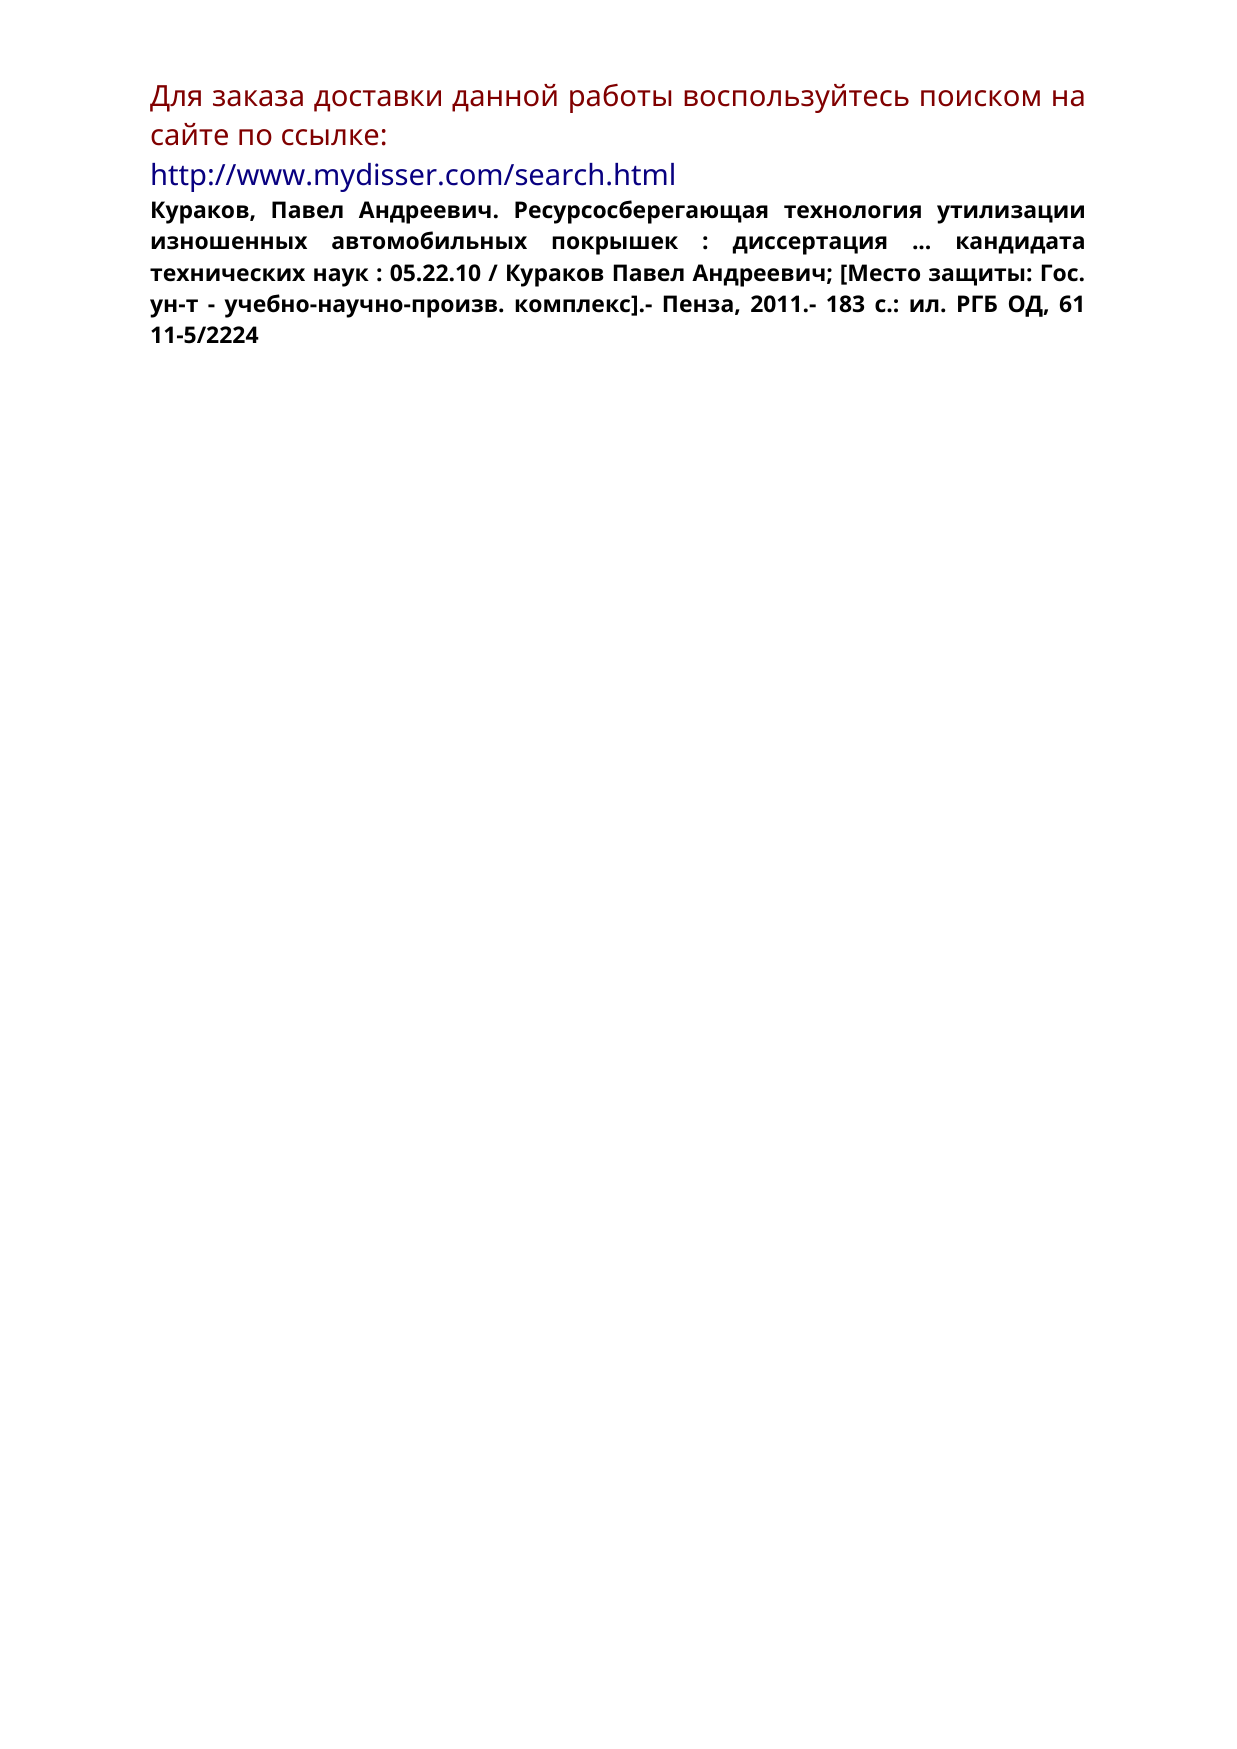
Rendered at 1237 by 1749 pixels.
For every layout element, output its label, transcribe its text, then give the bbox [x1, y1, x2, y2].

text Кураков, Павел Андреевич. Ресурсосберегающая технология утилизации изношенных автомобильных покрышек : диссертация ... кандидата технических наук : 05.22.10 / Кураков Павел Андреевич; [Место защиты: Гос. ун-т - учебно-научно-произв. комплекс].- Пенза, 2011.- 183 с.: ил. РГБ ОД, 61 11-5/2224 [150, 194, 1086, 350]
